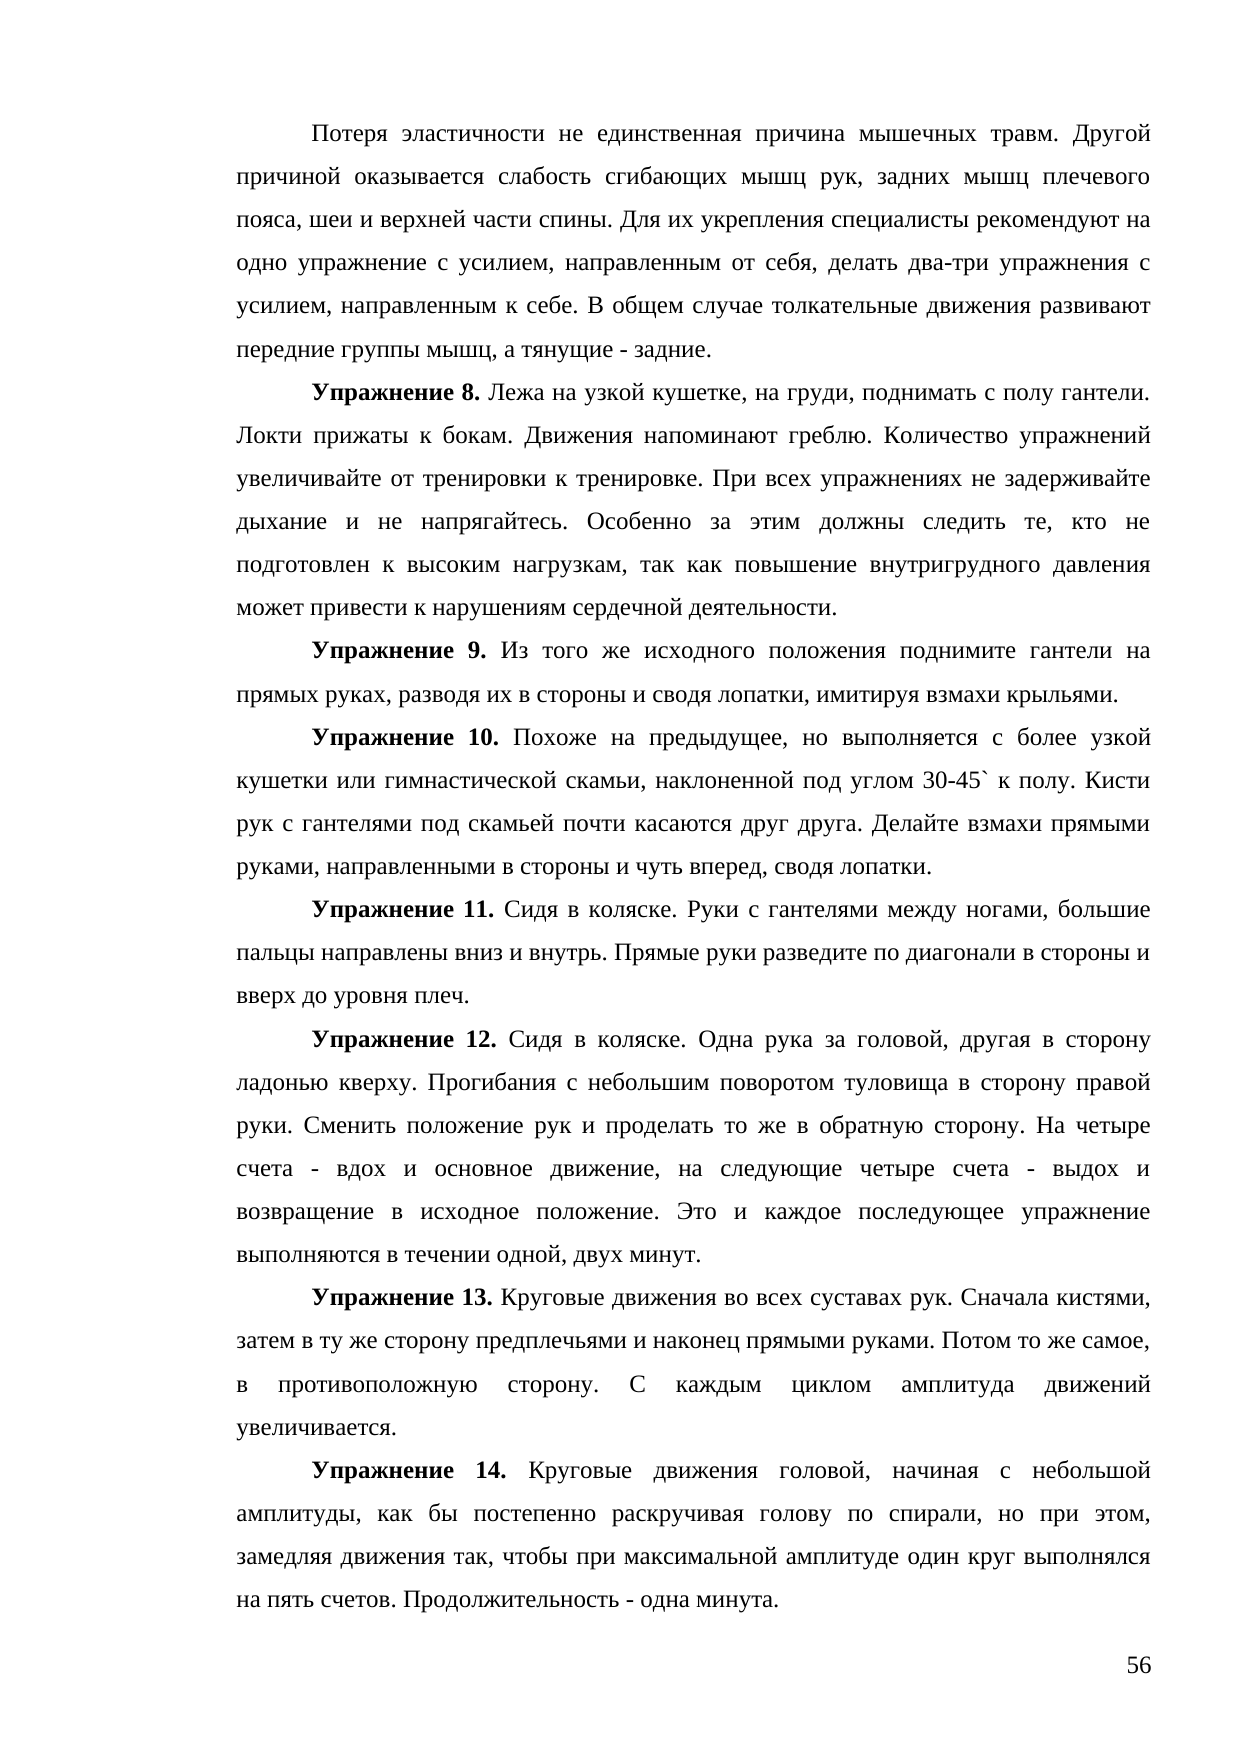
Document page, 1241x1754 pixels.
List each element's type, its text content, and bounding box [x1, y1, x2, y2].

text Упражнение 9. Из того же исходного положения поднимите гантели на прямых руках, разводя их в стороны и сводя лопатки, имитируя взмахи крыльями. [236, 636, 1152, 707]
text Упражнение 8. Лежа на узкой кушетке, на груди, поднимать с полу гантели. Локти прижаты к бокам. Движения напоминают греблю. Количество упражнений увеличивайте от тренировки к тренировке. При всех упражнениях не задерживайте дыхание и не напрягайтесь. Особенно за этим должны следить те, кто не подготовлен к высоким нагрузкам, так как повышение внутригрудного давления может привести к нарушениям сердечной деятельности. [236, 377, 1152, 621]
text Упражнение 12. Сидя в коляске. Одна рука за головой, другая в сторону ладонью кверху. Прогибания с небольшим поворотом туловища в сторону правой руки. Сменить положение рук и проделать то же в обратную сторону. На четыре счета - вдох и основное движение, на следующие четыре счета - выдох и возвращение в исходное положение. Это и каждое последующее упражнение выполняются в течении одной, двух минут. [236, 1024, 1152, 1268]
text Упражнение 13. Круговые движения во всех суставах рук. Сначала кистями, затем в ту же сторону предплечьями и наконец прямыми руками. Потом то же самое, в противоположную сторону. С каждым циклом амплитуда движений увеличивается. [236, 1282, 1152, 1441]
text Упражнение 11. Сидя в коляске. Руки с гантелями между ногами, большие пальцы направлены вниз и внутрь. Прямые руки разведите по диагонали в стороны и вверх до уровня плеч. [236, 894, 1152, 1009]
text Упражнение 10. Похоже на предыдущее, но выполняется с более узкой кушетки или гимнастической скамьи, наклоненной под углом 30-45` к полу. Кисти рук с гантелями под скамьей почти касаются друг друга. Делайте взмахи прямыми руками, направленными в стороны и чуть вперед, сводя лопатки. [236, 722, 1152, 880]
text Потеря эластичности не единственная причина мышечных травм. Другой причиной оказывается слабость сгибающих мышц рук, задних мышц плечевого пояса, шеи и верхней части спины. Для их укрепления специалисты рекомендуют на одно упражнение с усилием, направленным от себя, делать два-три упражнения с усилием, направленным к себе. В общем случае толкательные движения развивают передние группы мышц, а тянущие - задние. [236, 118, 1152, 362]
text Упражнение 14. Круговые движения головой, начиная с небольшой амплитуды, как бы постепенно раскручивая голову по спирали, но при этом, замедляя движения так, чтобы при максимальной амплитуде один круг выполнялся на пять счетов. Продолжительность - одна минута. [236, 1455, 1152, 1613]
